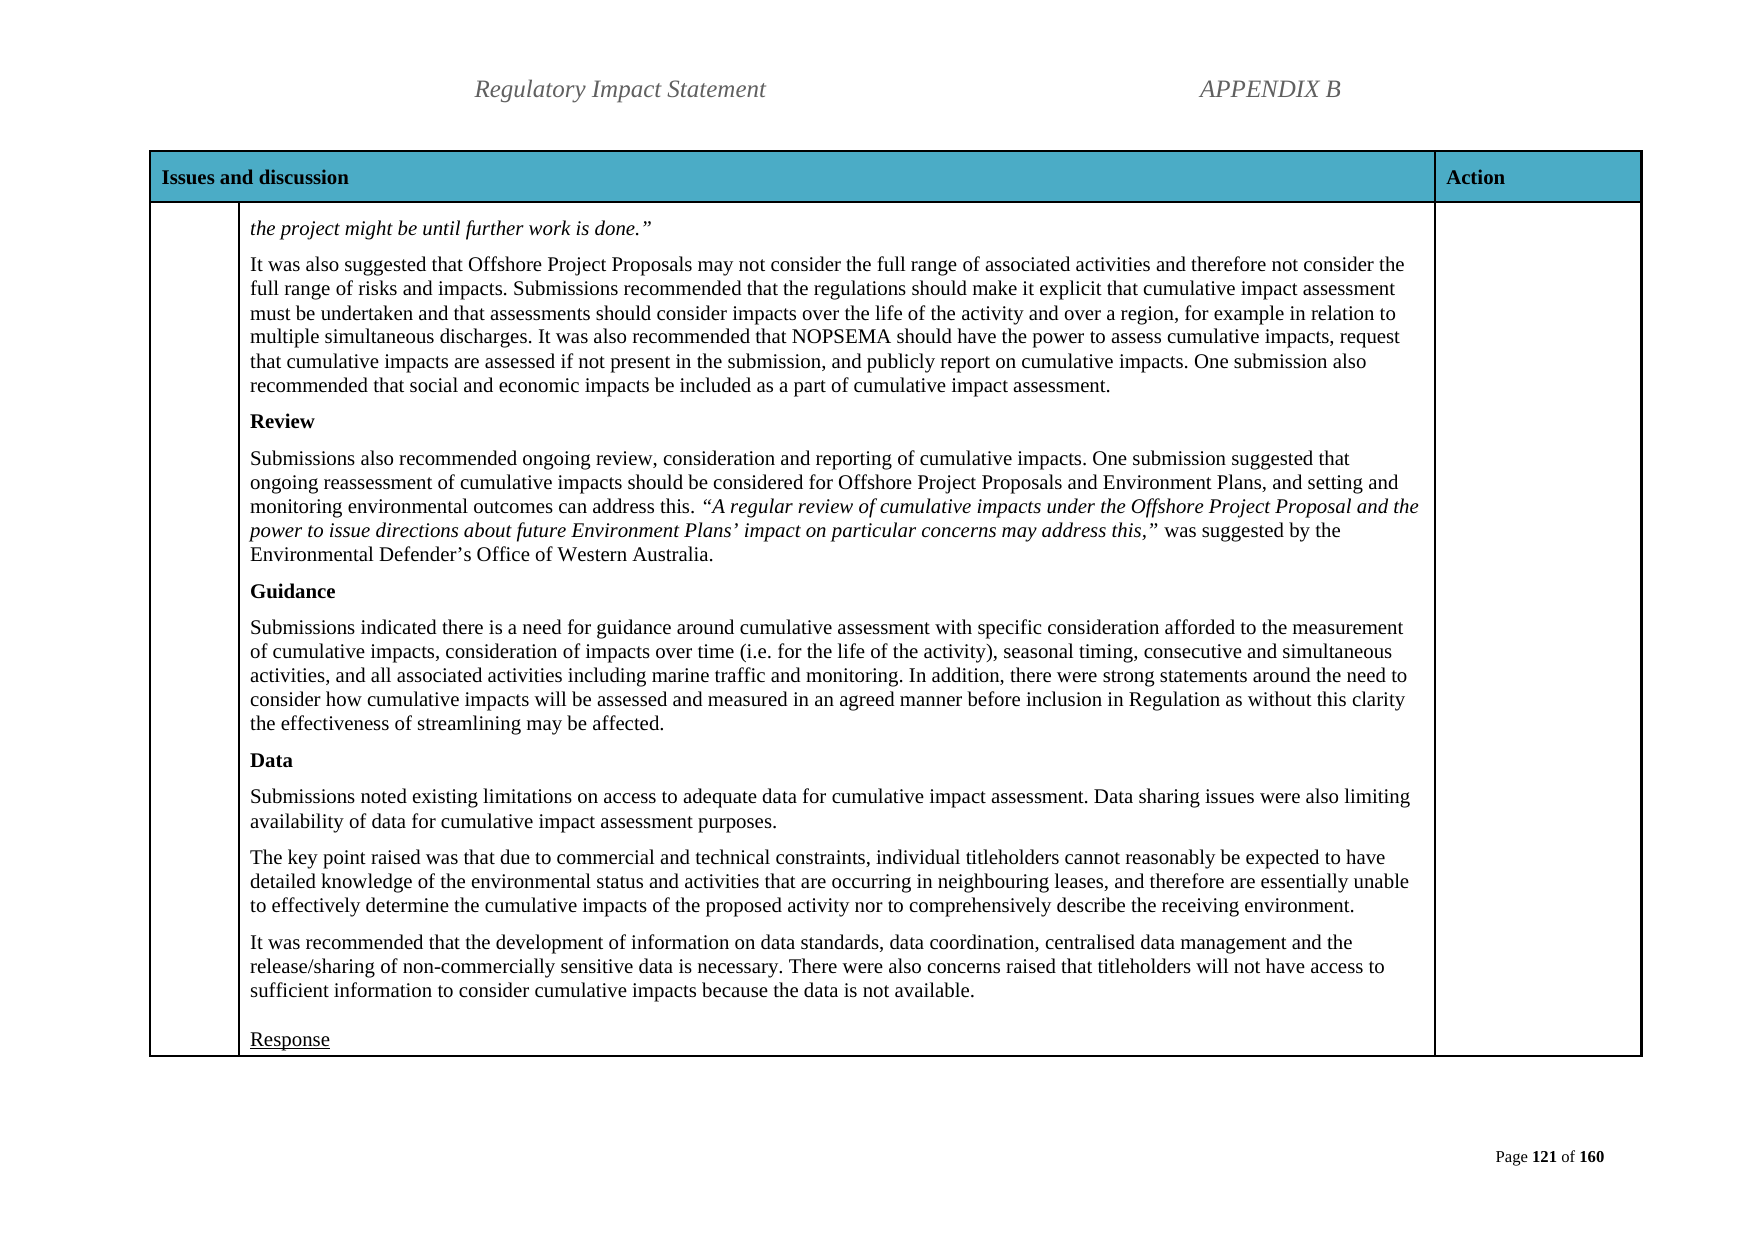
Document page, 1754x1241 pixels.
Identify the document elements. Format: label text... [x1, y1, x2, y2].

table_header Action [1436, 152, 1640, 201]
table_cell 3 [151, 203, 238, 1055]
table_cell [240, 203, 1434, 1055]
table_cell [1436, 203, 1640, 1055]
table_header Issues and discussion [151, 152, 1434, 201]
